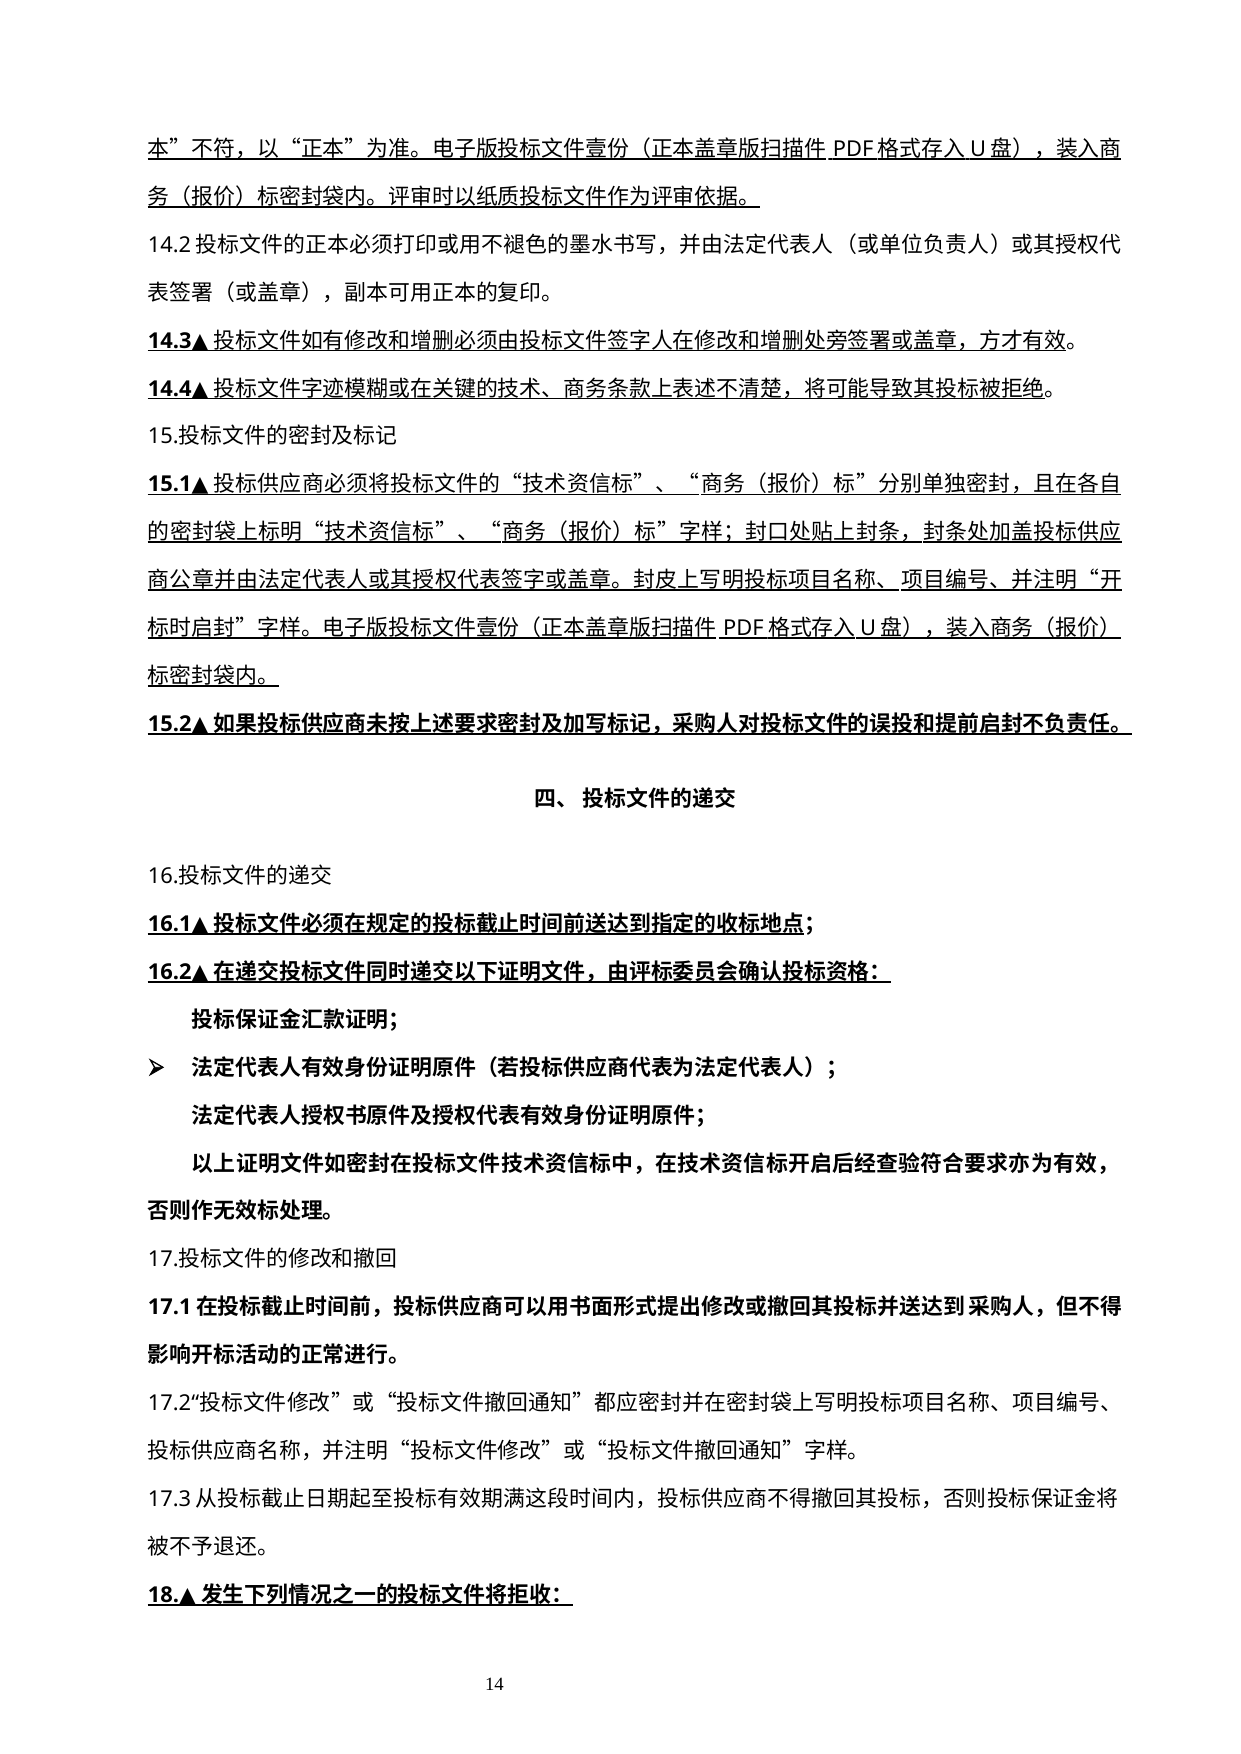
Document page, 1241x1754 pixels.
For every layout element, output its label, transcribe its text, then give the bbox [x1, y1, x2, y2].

list 法定代表人有效身份证明原件（若投标供应商代表为法定代表人）； [148, 1037, 1122, 1085]
list 15.1▲投标供应商必须将投标文件的“技术资信标”、“商务（报价）标”分别单独密封，且在各自的密封袋上标明“技术资信标”、“商务（报价）标”字样；封口处贴上封条，封条处加盖投标供应商公章并由法定代表人或其授权代表签字或盖章。封皮上写明投标项目名称、项目编号、并注明“开标时启封”字样。电子版投标文件壹份（正本盖章版扫描件PDF格式存入U盘），装入商务（报价）标密封袋内。 [148, 453, 1122, 693]
text 四、 投标文件的递交 [148, 770, 1122, 816]
list 18.▲发生下列情况之一的投标文件将拒收： [148, 1564, 1122, 1612]
list 投标保证金汇款证明； [148, 989, 1122, 1037]
list 16.投标文件的递交 [148, 845, 1122, 893]
list 15.投标文件的密封及标记 [148, 406, 1122, 453]
list 17.投标文件的修改和撤回 [148, 1228, 1122, 1276]
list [148, 118, 1122, 214]
list 14.2投标文件的正本必须打印或用不褪色的墨水书写，并由法定代表人（或单位负责人）或其授权代表签署（或盖章），副本可用正本的复印。 [148, 214, 1122, 310]
list 14.4▲投标文件字迹模糊或在关键的技术、商务条款上表述不清楚，将可能导致其投标被拒绝。 [148, 358, 1122, 406]
list 17.1在投标截止时间前，投标供应商可以用书面形式提出修改或撤回其投标并送达到采购人，但不得影响开标活动的正常进行。 [148, 1276, 1122, 1372]
list 16.1▲投标文件必须在规定的投标截止时间前送达到指定的收标地点； [148, 893, 1122, 941]
list 17.3从投标截止日期起至投标有效期满这段时间内，投标供应商不得撤回其投标，否则投标保证金将被不予退还。 [148, 1468, 1122, 1564]
list 15.2▲如果投标供应商未按上述要求密封及加写标记，采购人对投标文件的误投和提前启封不负责任。 [148, 693, 1122, 733]
list 17.2“投标文件修改”或“投标文件撤回通知”都应密封并在密封袋上写明投标项目名称、项目编号、投标供应商名称，并注明“投标文件修改”或“投标文件撤回通知”字样。 [148, 1372, 1122, 1468]
list 法定代表人授权书原件及授权代表有效身份证明原件； [148, 1085, 1122, 1133]
list 14.3▲投标文件如有修改和增删必须由投标文件签字人在修改和增删处旁签署或盖章，方才有效。 [148, 310, 1122, 358]
list 16.2▲在递交投标文件同时递交以下证明文件，由评标委员会确认投标资格： [148, 941, 1122, 989]
list 以上证明文件如密封在投标文件技术资信标中，在技术资信标开启后经查验符合要求亦为有效，否则作无效标处理。 [148, 1133, 1122, 1228]
